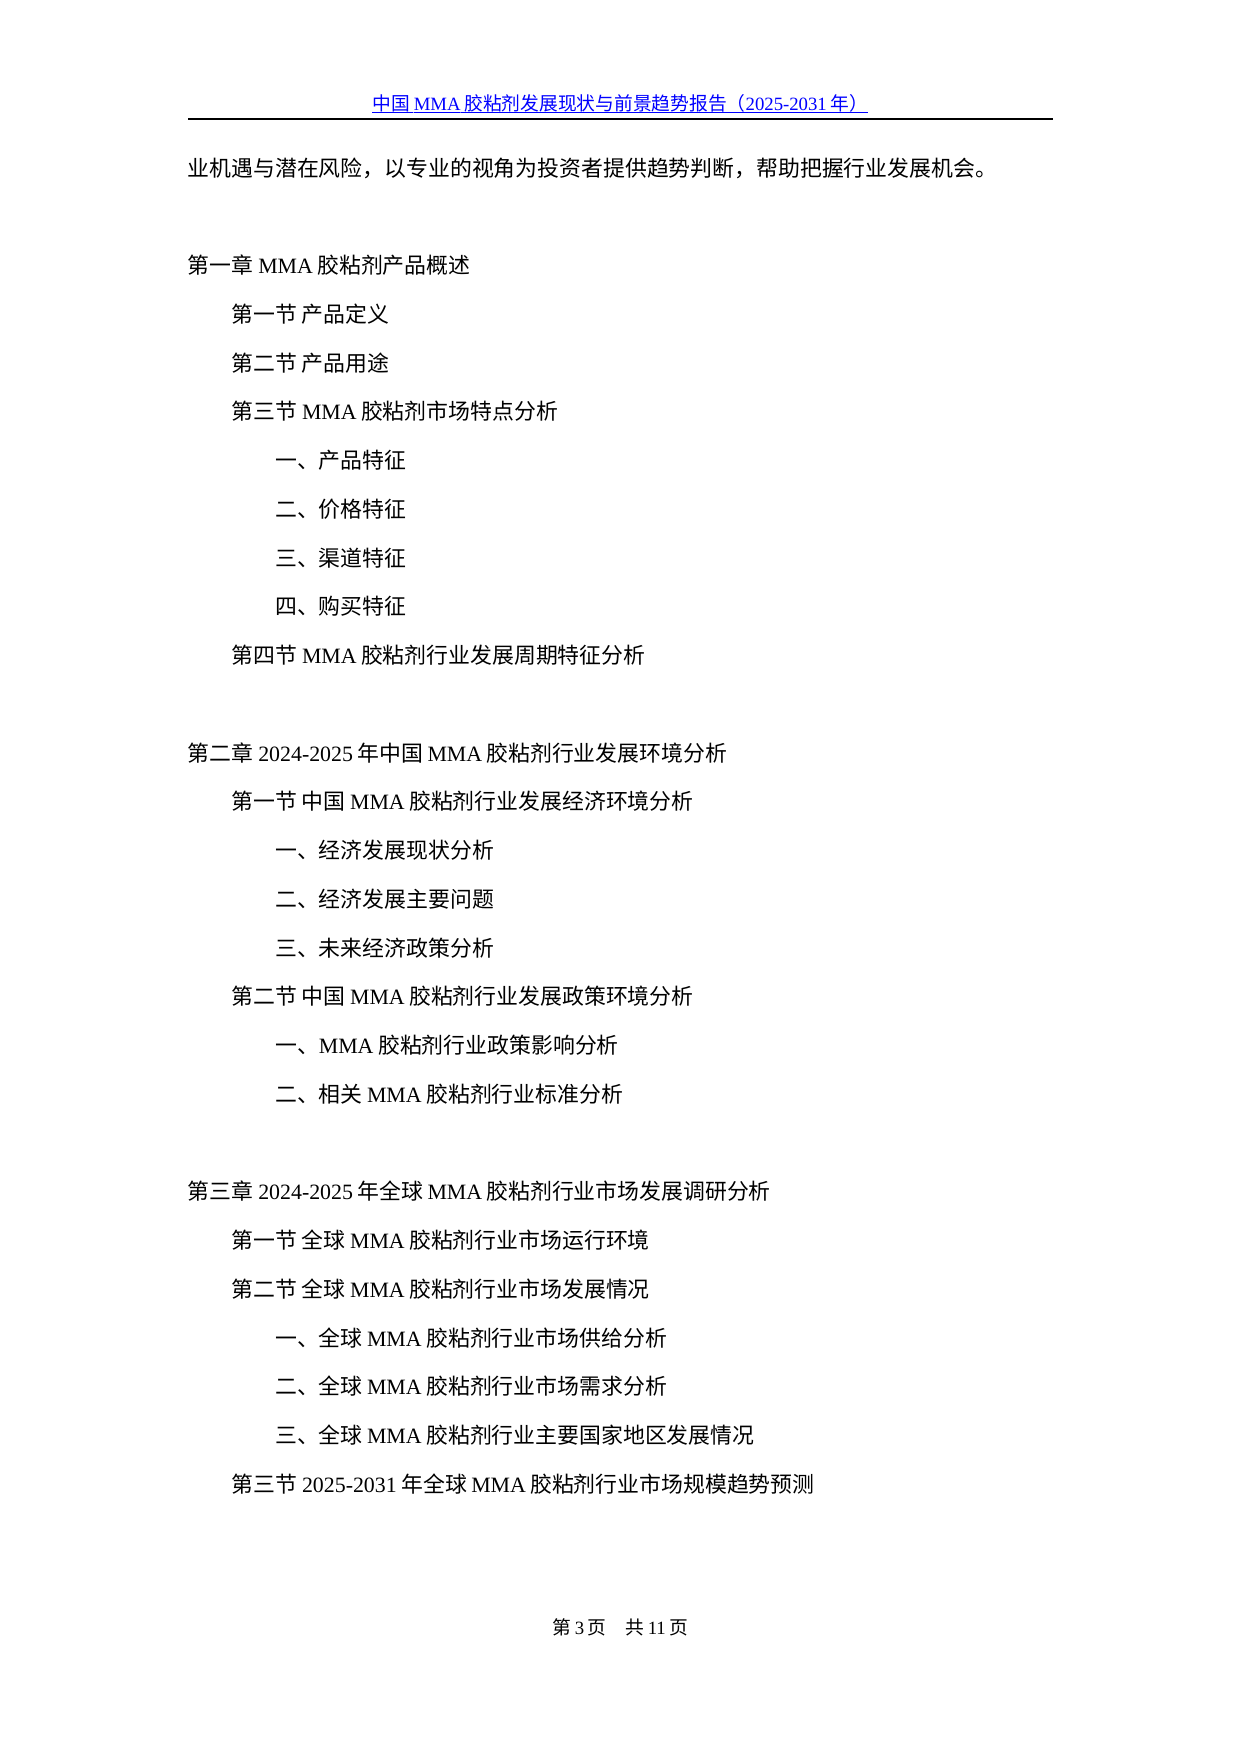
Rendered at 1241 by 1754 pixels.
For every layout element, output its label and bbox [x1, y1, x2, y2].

text [187, 150, 1053, 1499]
